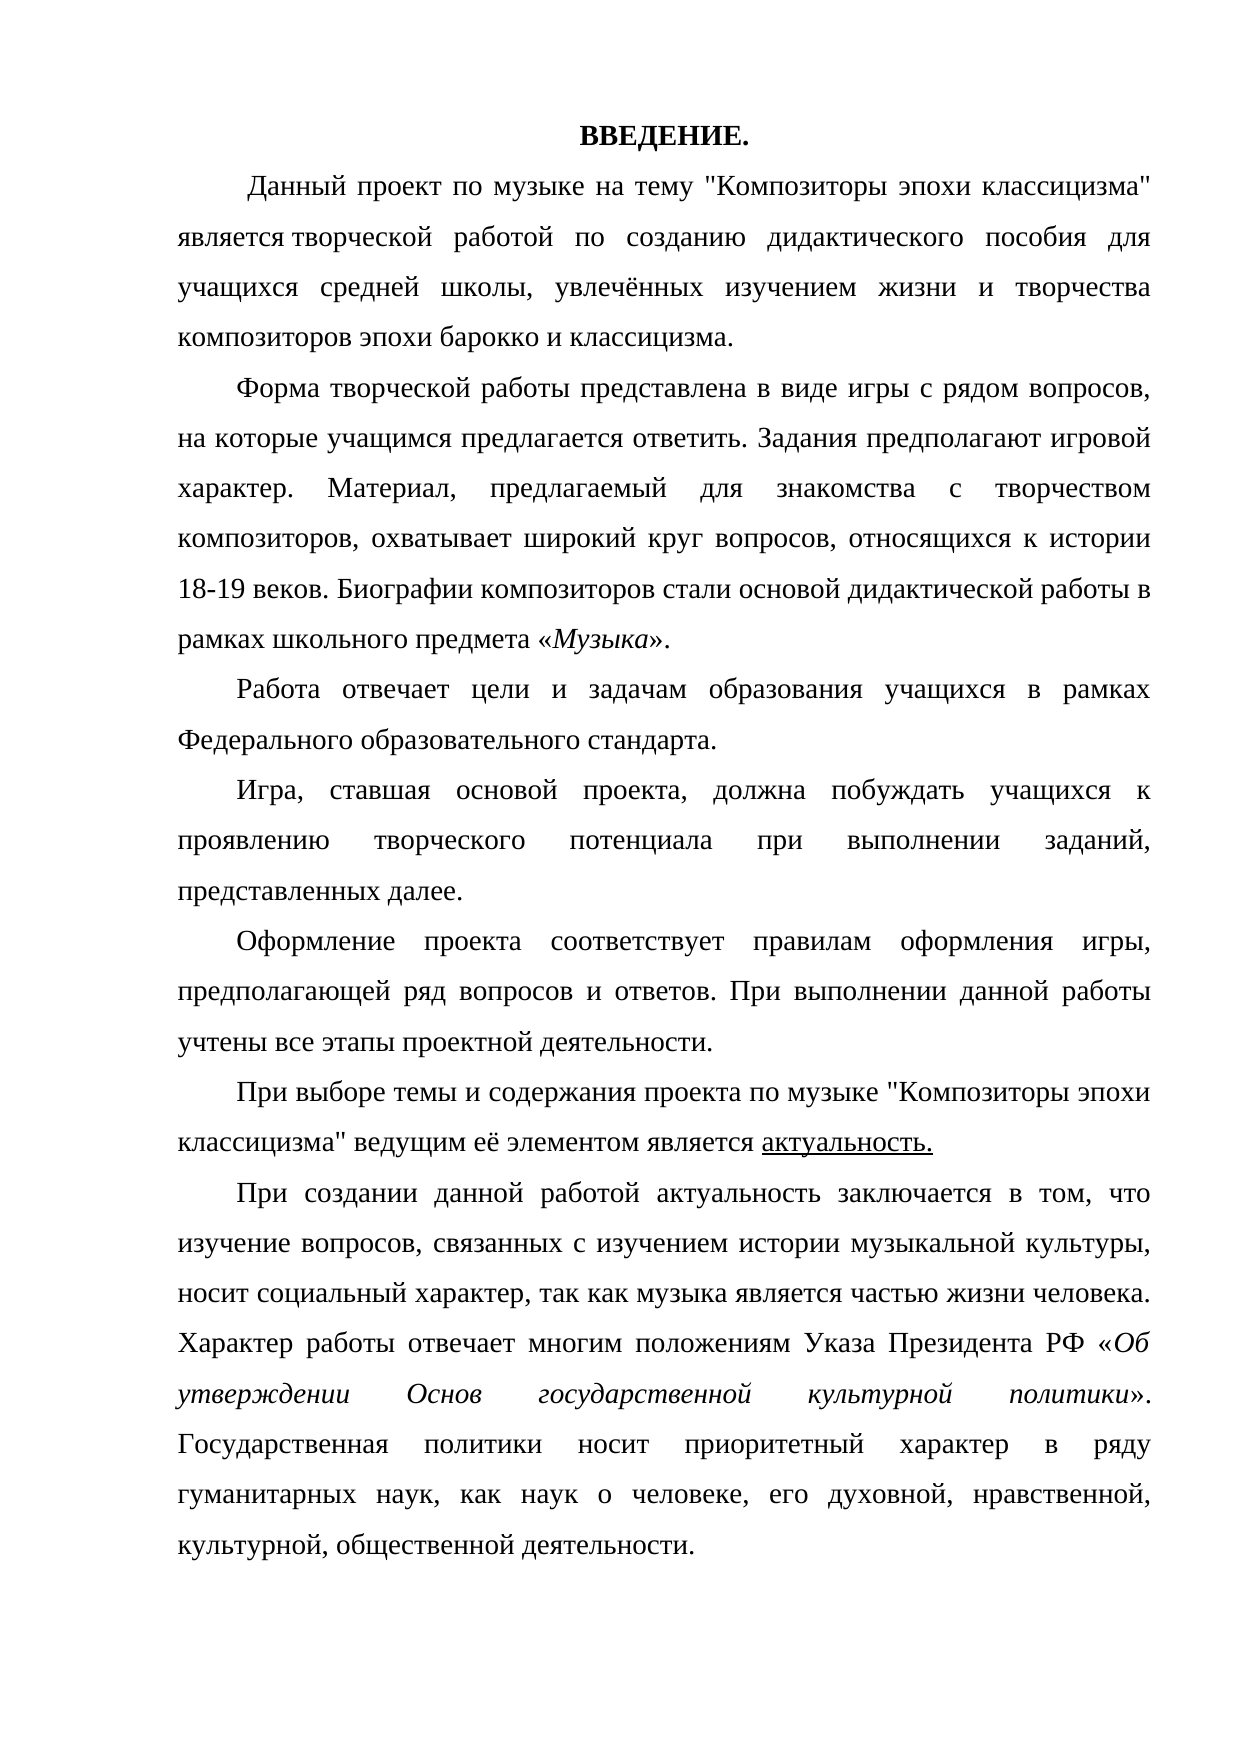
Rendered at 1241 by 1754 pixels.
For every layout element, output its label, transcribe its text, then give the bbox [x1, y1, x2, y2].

text ВВЕДЕНИЕ. [177, 118, 1152, 152]
text Форма творческой работы представлена в виде игры с рядом вопросов, на которые учащимся предлагается ответить. Задания предполагают игровой характер. Материал, предлагаемый для знакомства с творчеством композиторов, охватывает широкий круг вопросов, относящихся к истории 18-19 веков. Биографии композиторов стали основой дидактической работы в рамках школьного предмета «Музыка». [177, 370, 1152, 655]
text При выборе темы и содержания проекта по музыке "Композиторы эпохи классицизма" ведущим её элементом является актуальность. [177, 1074, 1152, 1158]
text При создании данной работой актуальность заключается в том, что изучение вопросов, связанных с изучением истории музыкальной культуры, носит социальный характер, так как музыка является частью жизни человека. Характер работы отвечает многим положениям Указа Президента РФ «Об утверждении Основ государственной культурной политики». Государственная политики носит приоритетный характер в ряду гуманитарных наук, как наук о человеке, его духовной, нравственной, культурной, общественной деятельности. [177, 1175, 1152, 1560]
text Оформление проекта соответствует правилам оформления игры, предполагающей ряд вопросов и ответов. При выполнении данной работы учтены все этапы проектной деятельности. [177, 923, 1152, 1057]
text Работа отвечает цели и задачам образования учащихся в рамках Федерального образовательного стандарта. [177, 672, 1152, 755]
text Игра, ставшая основой проекта, должна побуждать учащихся к проявлению творческого потенциала при выполнении заданий, представленных далее. [177, 772, 1152, 906]
text Данный проект по музыке на тему "Композиторы эпохи классицизма" является творческой работой по созданию дидактического пособия для учащихся средней школы, увлечённых изучением жизни и творчества композиторов эпохи барокко и классицизма. [177, 168, 1152, 353]
